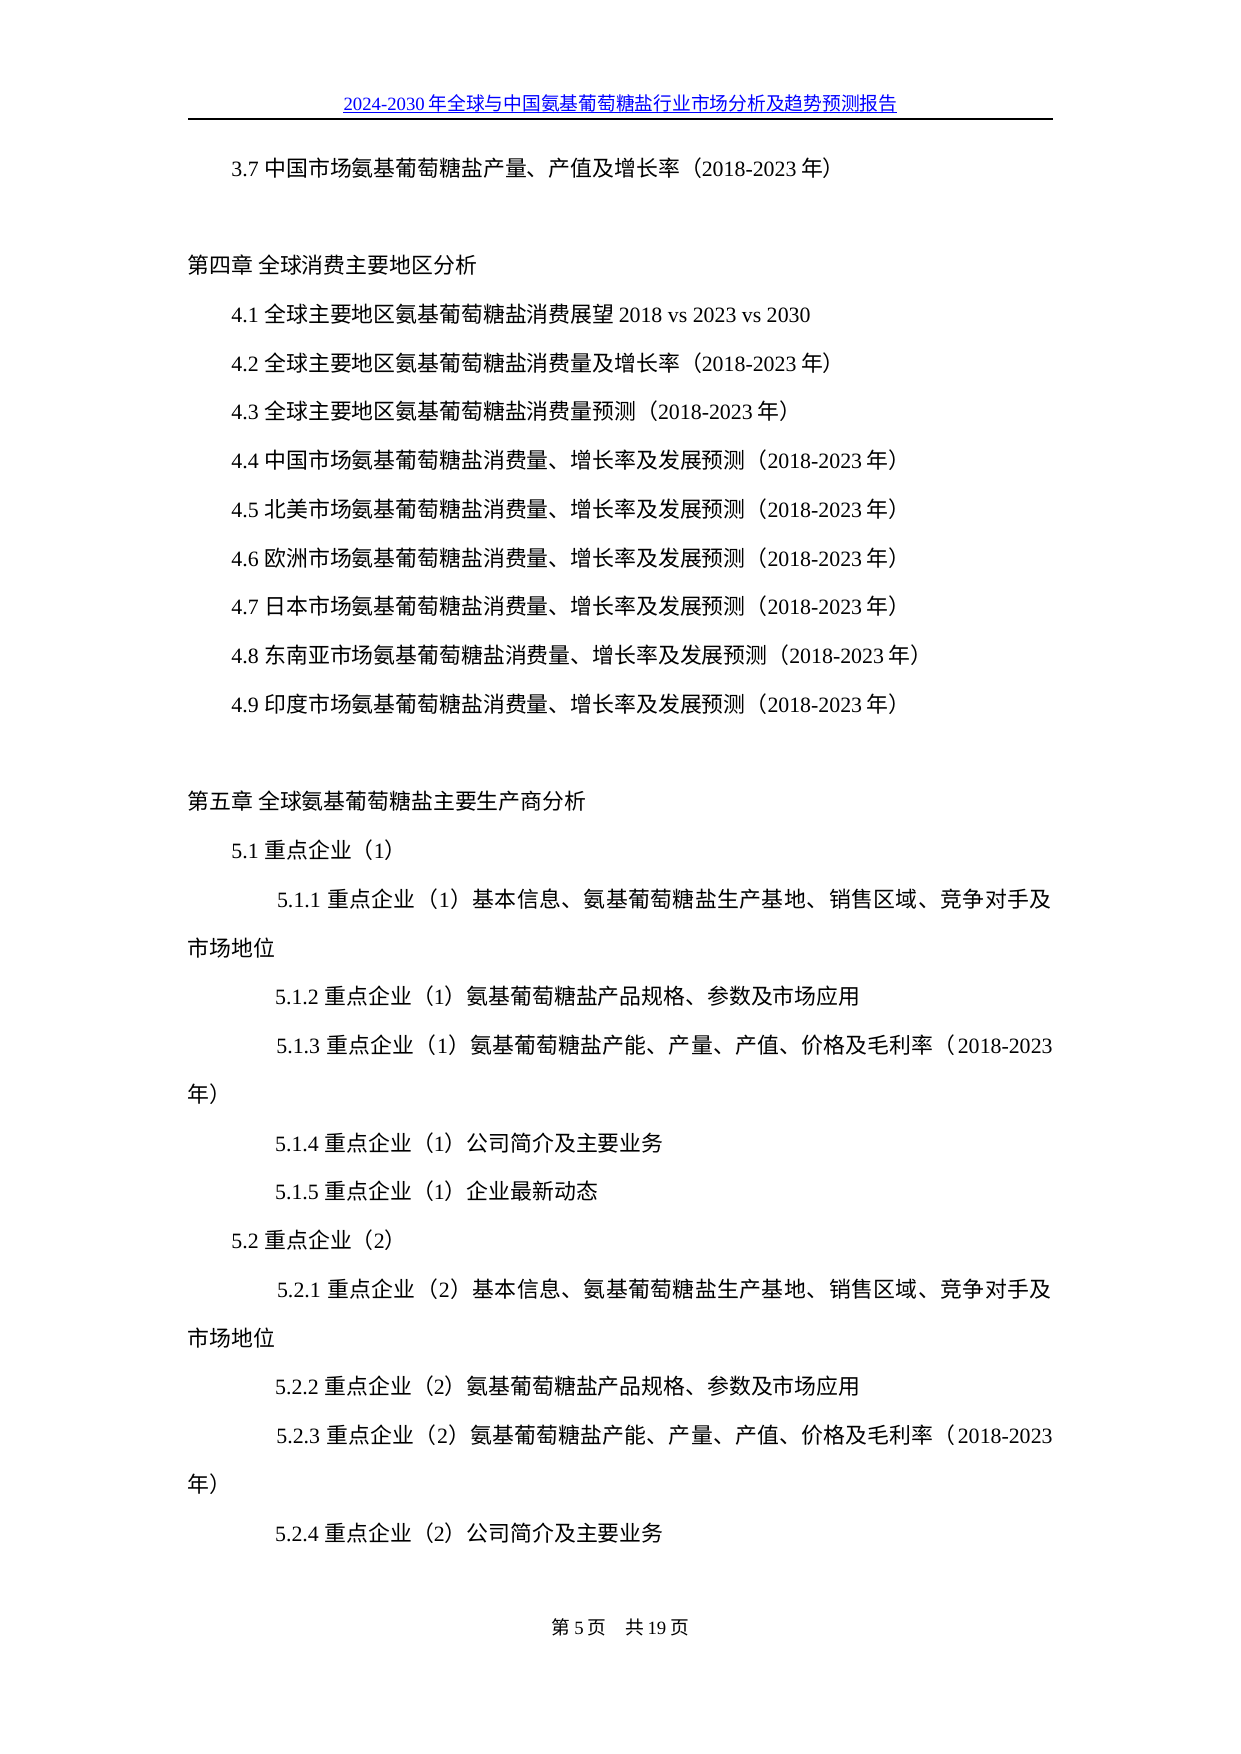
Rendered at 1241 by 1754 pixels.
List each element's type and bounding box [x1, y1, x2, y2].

text [187, 150, 1053, 1548]
